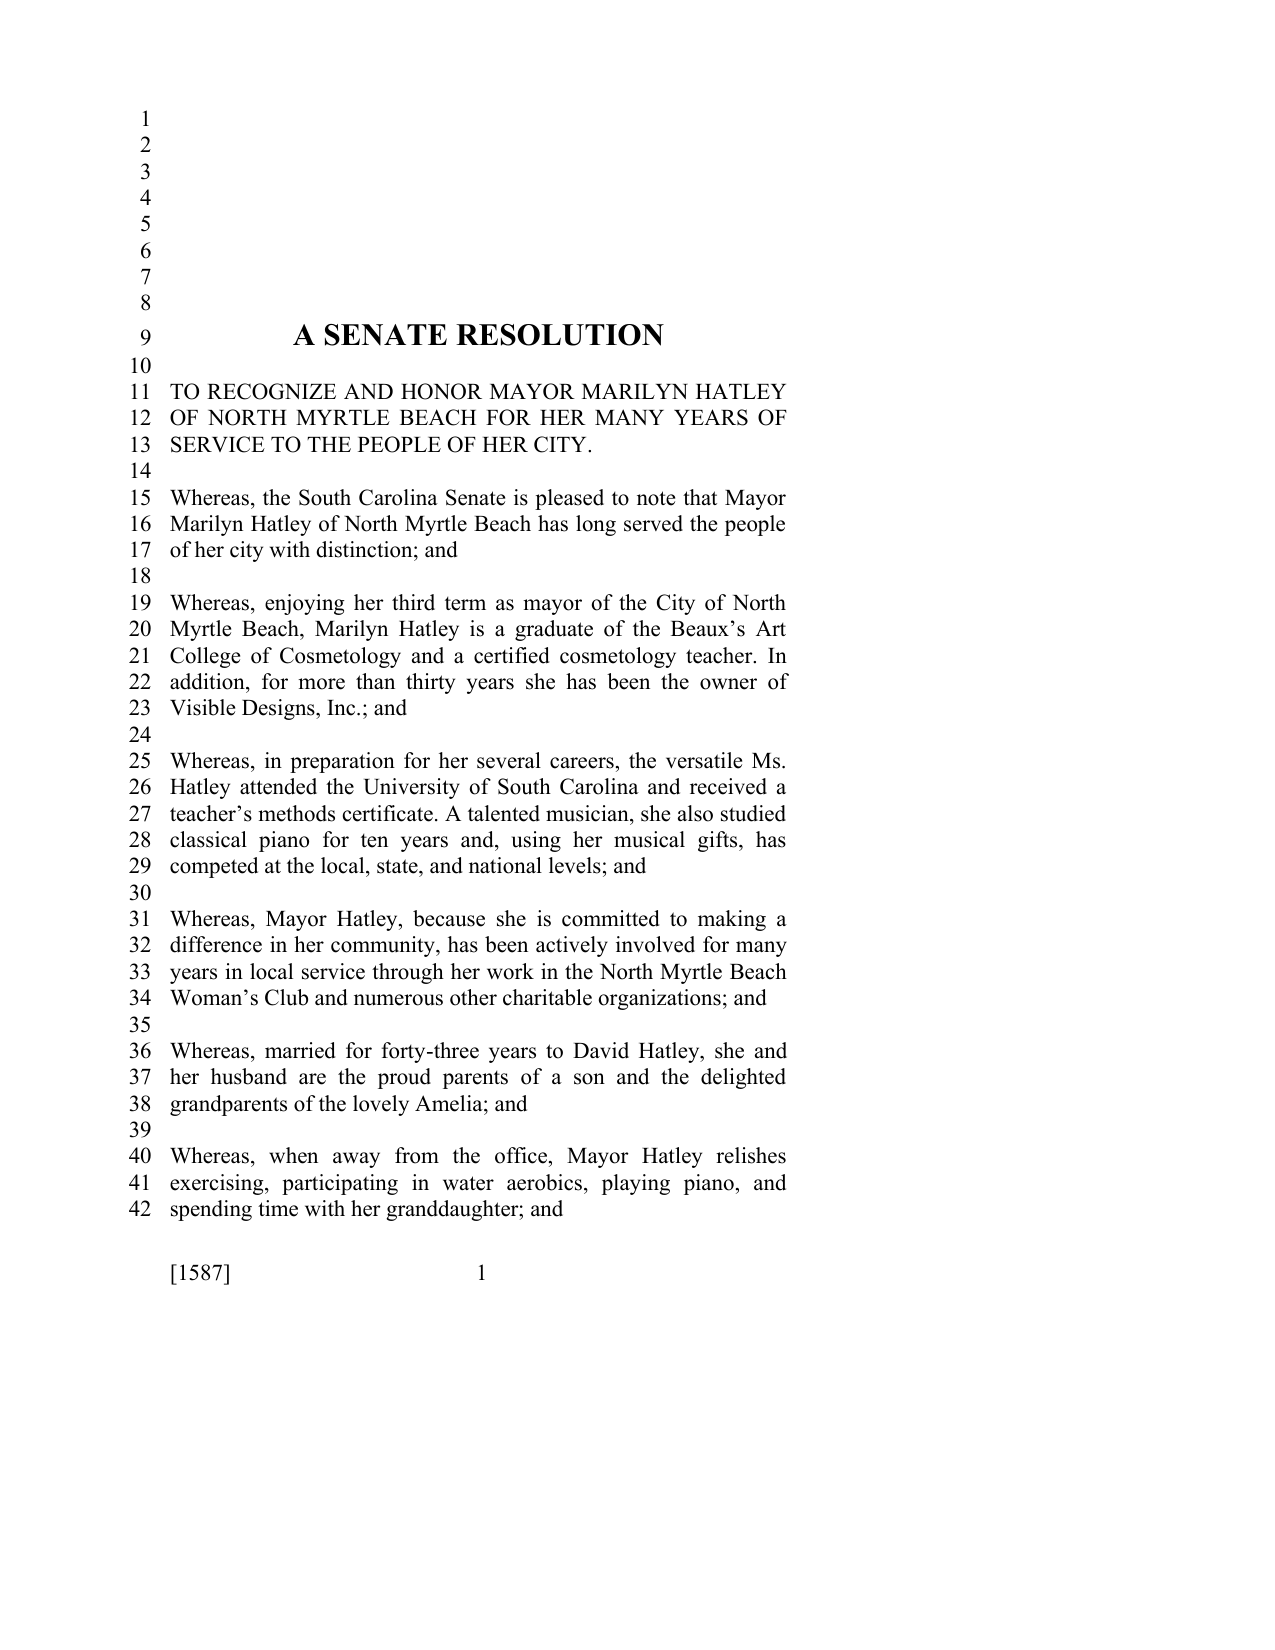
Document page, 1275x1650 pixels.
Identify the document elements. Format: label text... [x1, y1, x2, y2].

text Whereas, in preparation for her several careers, the versatile Ms. Hatley attended the University of South Carolina and received a teacher’s methods certificate. A talented musician, she also studied classical piano for ten years and, using her musical gifts, has competed at the local, state, and national levels; and [169, 747, 787, 879]
text Whereas, Mayor Hatley, because she is committed to making a difference in her community, has been actively involved for many years in local service through her work in the North Myrtle Beach Woman’s Club and numerous other charitable organizations; and [169, 905, 787, 1011]
text Whereas, enjoying her third term as mayor of the City of North Myrtle Beach, Marilyn Hatley is a graduate of the Beaux’s Art College of Cosmetology and a certified cosmetology teacher. In addition, for more than thirty years she has been the owner of Visible Designs, Inc.; and [169, 589, 787, 721]
text Whereas, the South Carolina Senate is pleased to note that Mayor Marilyn Hatley of North Myrtle Beach has long served the people of her city with distinction; and [169, 483, 787, 563]
text TO RECOGNIZE AND HONOR MAYOR MARILYN HATLEY OF NORTH MYRTLE BEACH FOR HER MANY YEARS OF SERVICE TO THE PEOPLE OF HER CITY. [169, 378, 787, 457]
text Whereas, married for forty-three years to David Hatley, she and her husband are the proud parents of a son and the delighted grandparents of the lovely Amelia; and [169, 1037, 787, 1116]
text Whereas, when away from the office, Mayor Hatley relishes exercising, participating in water aerobics, playing piano, and spending time with her granddaughter; and [169, 1142, 787, 1221]
text A SENATE RESOLUTION [169, 316, 787, 352]
